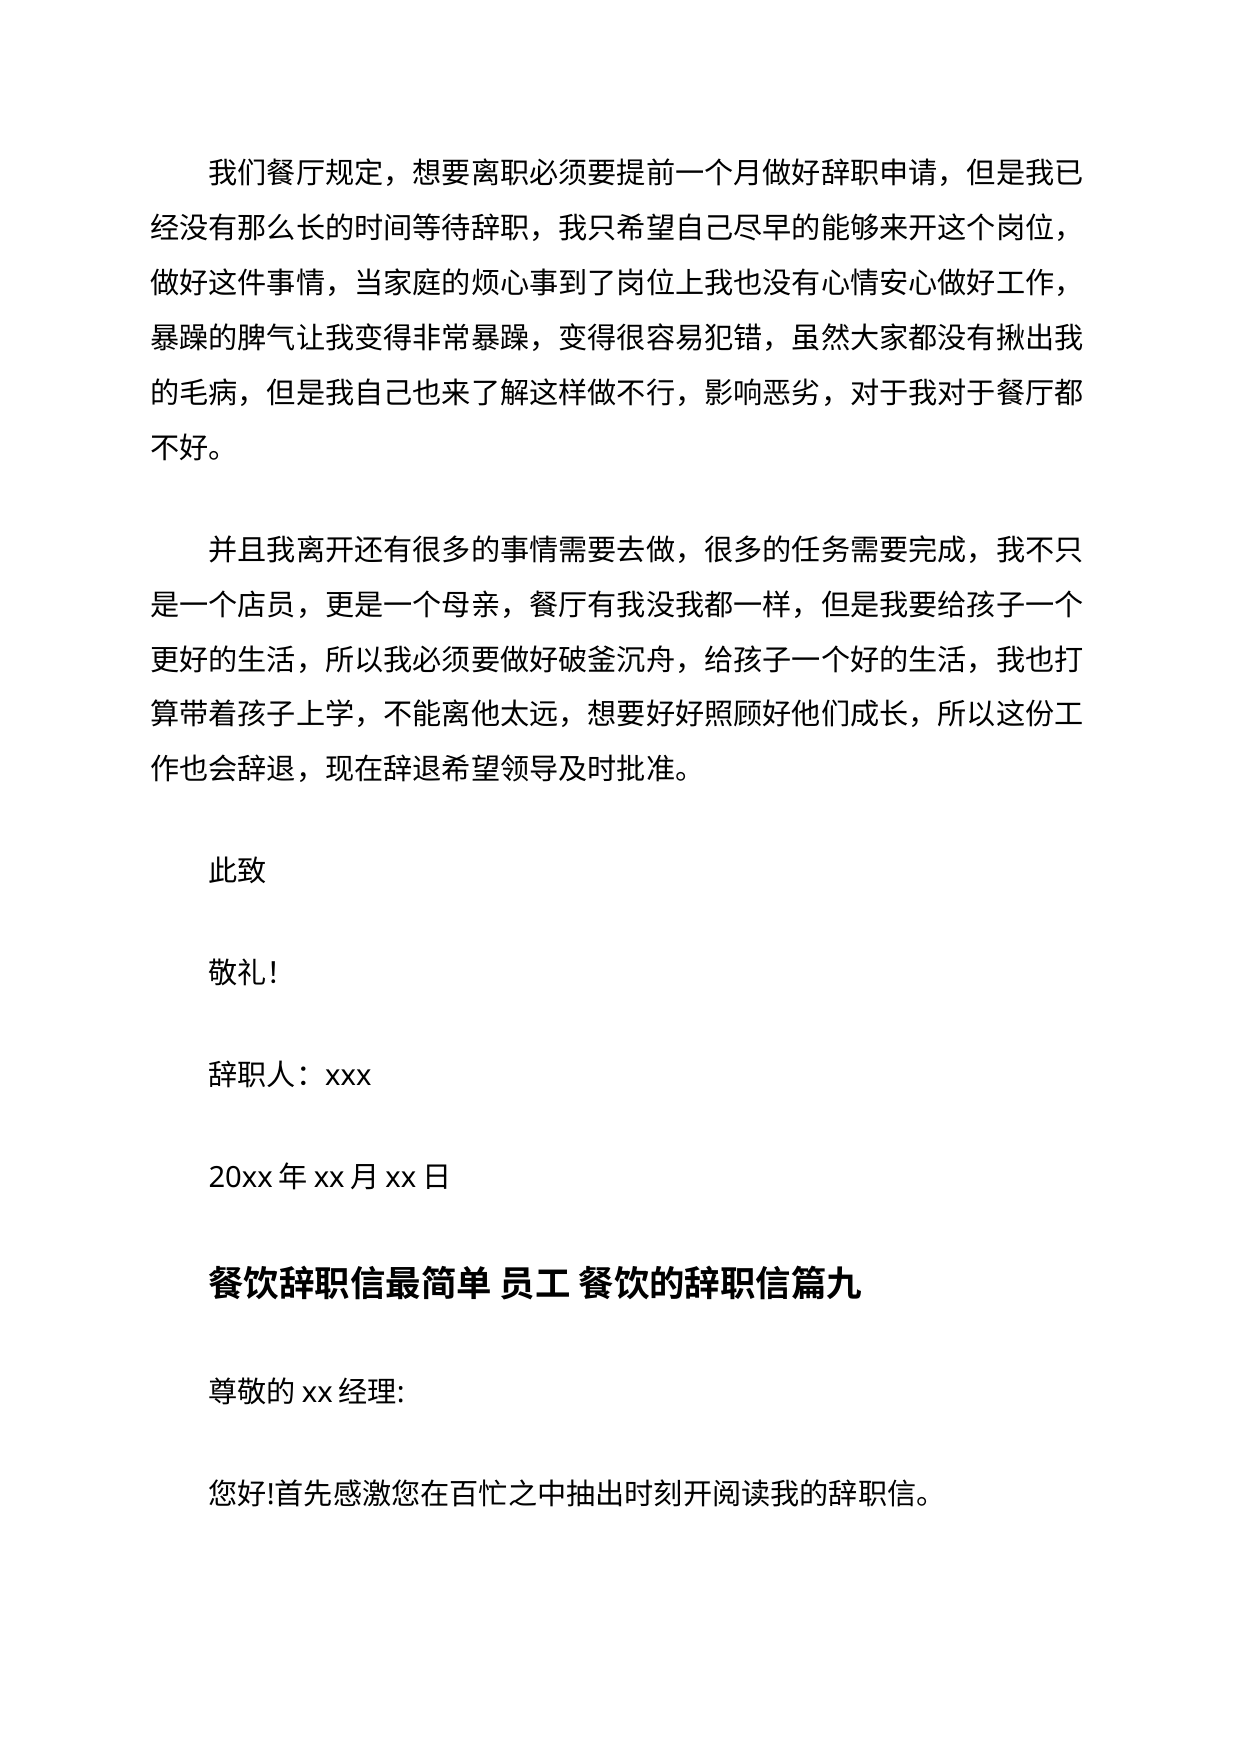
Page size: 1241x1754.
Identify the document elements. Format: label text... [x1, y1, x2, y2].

text 我们餐厅规定，想要离职必须要提前一个月做好辞职申请，但是我已经没有那么长的时间等待辞职，我只希望自己尽早的能够来开这个岗位，做好这件事情，当家庭的烦心事到了岗位上我也没有心情安心做好工作，暴躁的脾气让我变得非常暴躁，变得很容易犯错，虽然大家都没有揪出我的毛病，但是我自己也来了解这样做不行，影响恶劣，对于我对于餐厅都不好。 [150, 150, 1090, 467]
text 并且我离开还有很多的事情需要去做，很多的任务需要完成，我不只是一个店员，更是一个母亲，餐厅有我没我都一样，但是我要给孩子一个更好的生活，所以我必须要做好破釜沉舟，给孩子一个好的生活，我也打算带着孩子上学，不能离他太远，想要好好照顾好他们成长，所以这份工作也会辞退，现在辞退希望领导及时批准。 [150, 526, 1090, 788]
text 辞职人：xxx [150, 1051, 1090, 1093]
text 敬礼！ [150, 949, 1090, 992]
text 餐饮辞职信最简单 员工 餐饮的辞职信篇九 [150, 1255, 1090, 1306]
text 尊敬的xx经理: [150, 1368, 1090, 1411]
text 您好!首先感激您在百忙之中抽出时刻开阅读我的辞职信。 [150, 1471, 1090, 1513]
text 20xx年xx月xx日 [150, 1153, 1090, 1196]
text 此致 [150, 848, 1090, 890]
